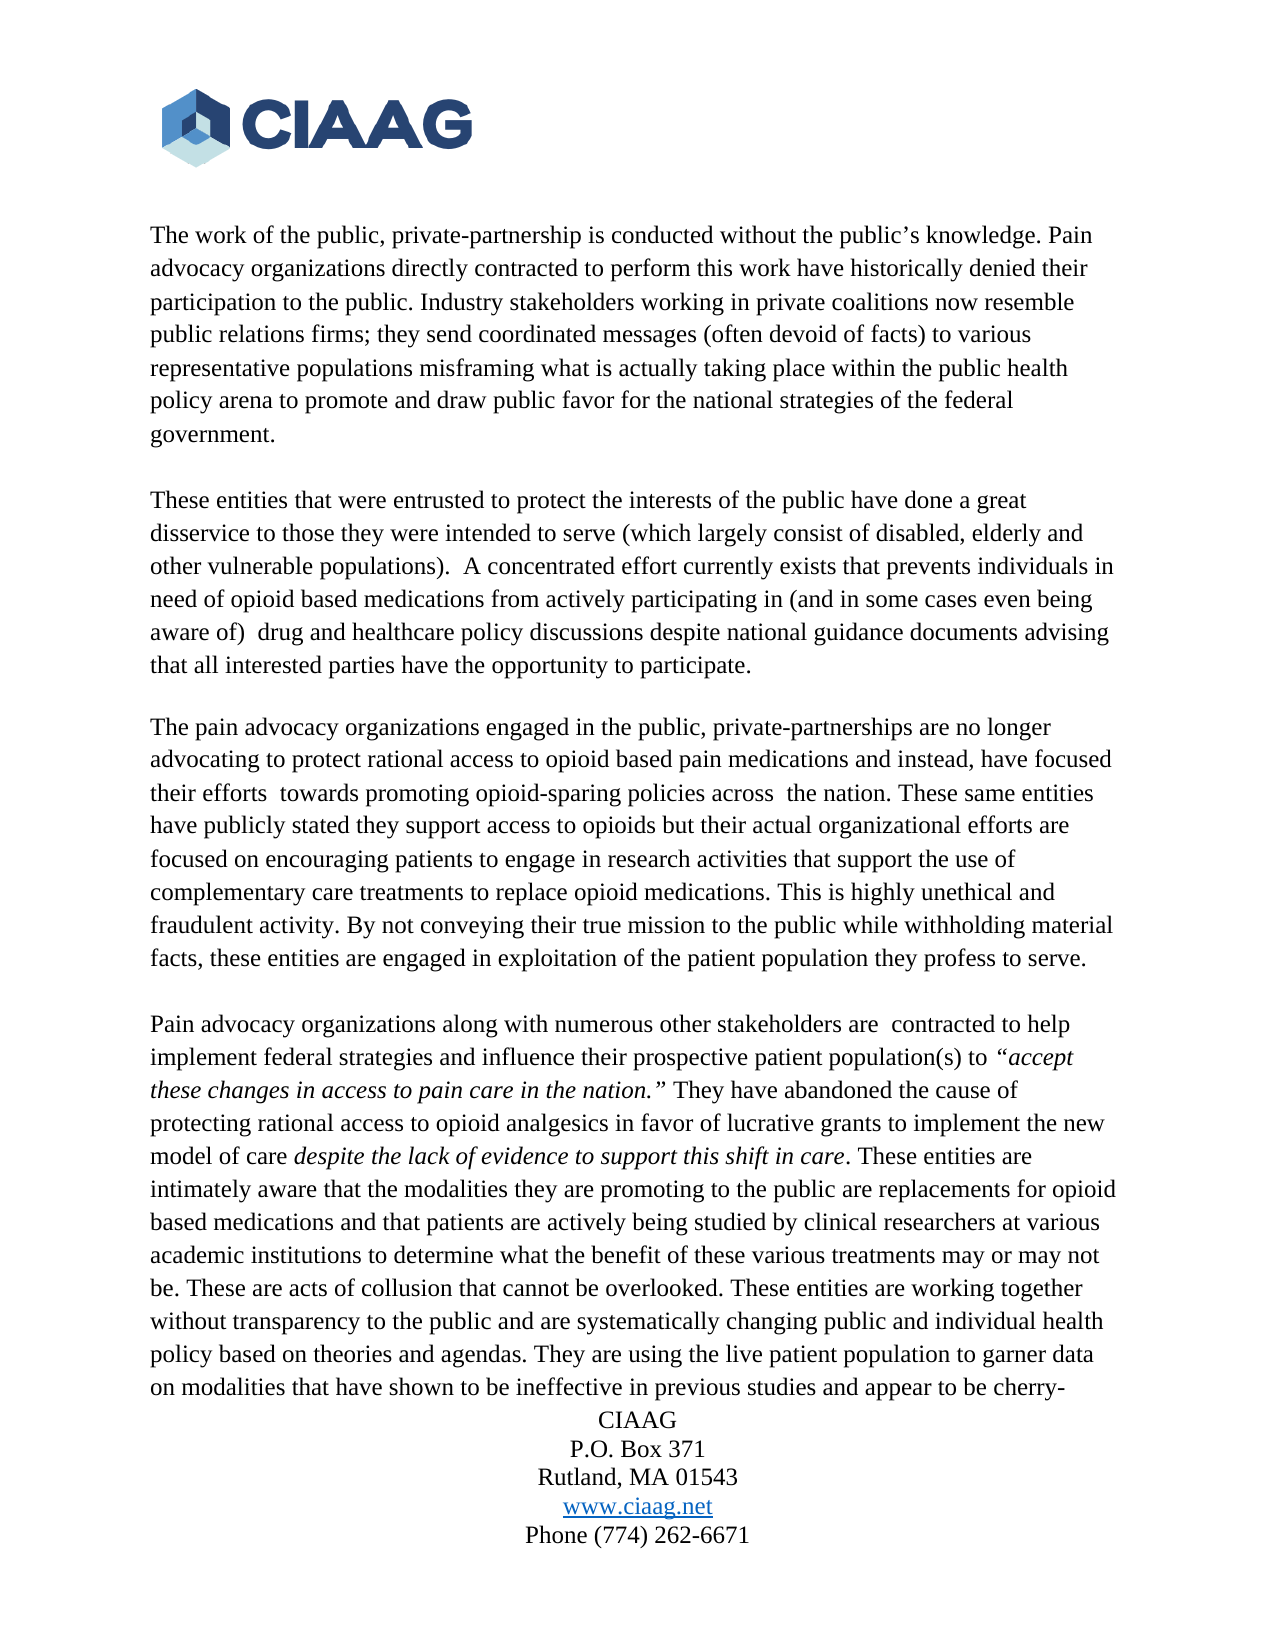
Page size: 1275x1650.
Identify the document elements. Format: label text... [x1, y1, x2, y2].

text The work of the public, private-partnership is conducted without the public’s knowledge. Pain advocacy organizations directly contracted to perform this work have historically denied their participation to the public. Industry stakeholders working in private coalitions now resemble public relations firms; they send coordinated messages (often devoid of facts) to various representative populations misframing what is actually taking place within the public health policy arena to promote and draw public favor for the national strategies of the federal government. [150, 221, 1125, 447]
text These entities that were entrusted to protect the interests of the public have done a great disservice to those they were intended to serve (which largely consist of disabled, elderly and other vulnerable populations). A concentrated effort currently exists that prevents individuals in need of opioid based medications from actively participating in (and in some cases even being aware of) drug and healthcare policy discussions despite national guidance documents advising that all interested parties have the opportunity to participate. [150, 485, 1125, 678]
text The pain advocacy organizations engaged in the public, private-partnerships are no longer advocating to protect rational access to opioid based pain medications and instead, have focused their efforts towards promoting opioid-sparing policies across the nation. These same entities have publicly stated they support access to opioids but their actual organizational efforts are focused on encouraging patients to engage in research activities that support the use of complementary care treatments to replace opioid medications. This is highly unethical and fraudulent activity. By not conveying their true mission to the public while withholding material facts, these entities are engaged in exploitation of the patient population they profess to serve. [150, 712, 1125, 971]
picture [150, 75, 491, 188]
